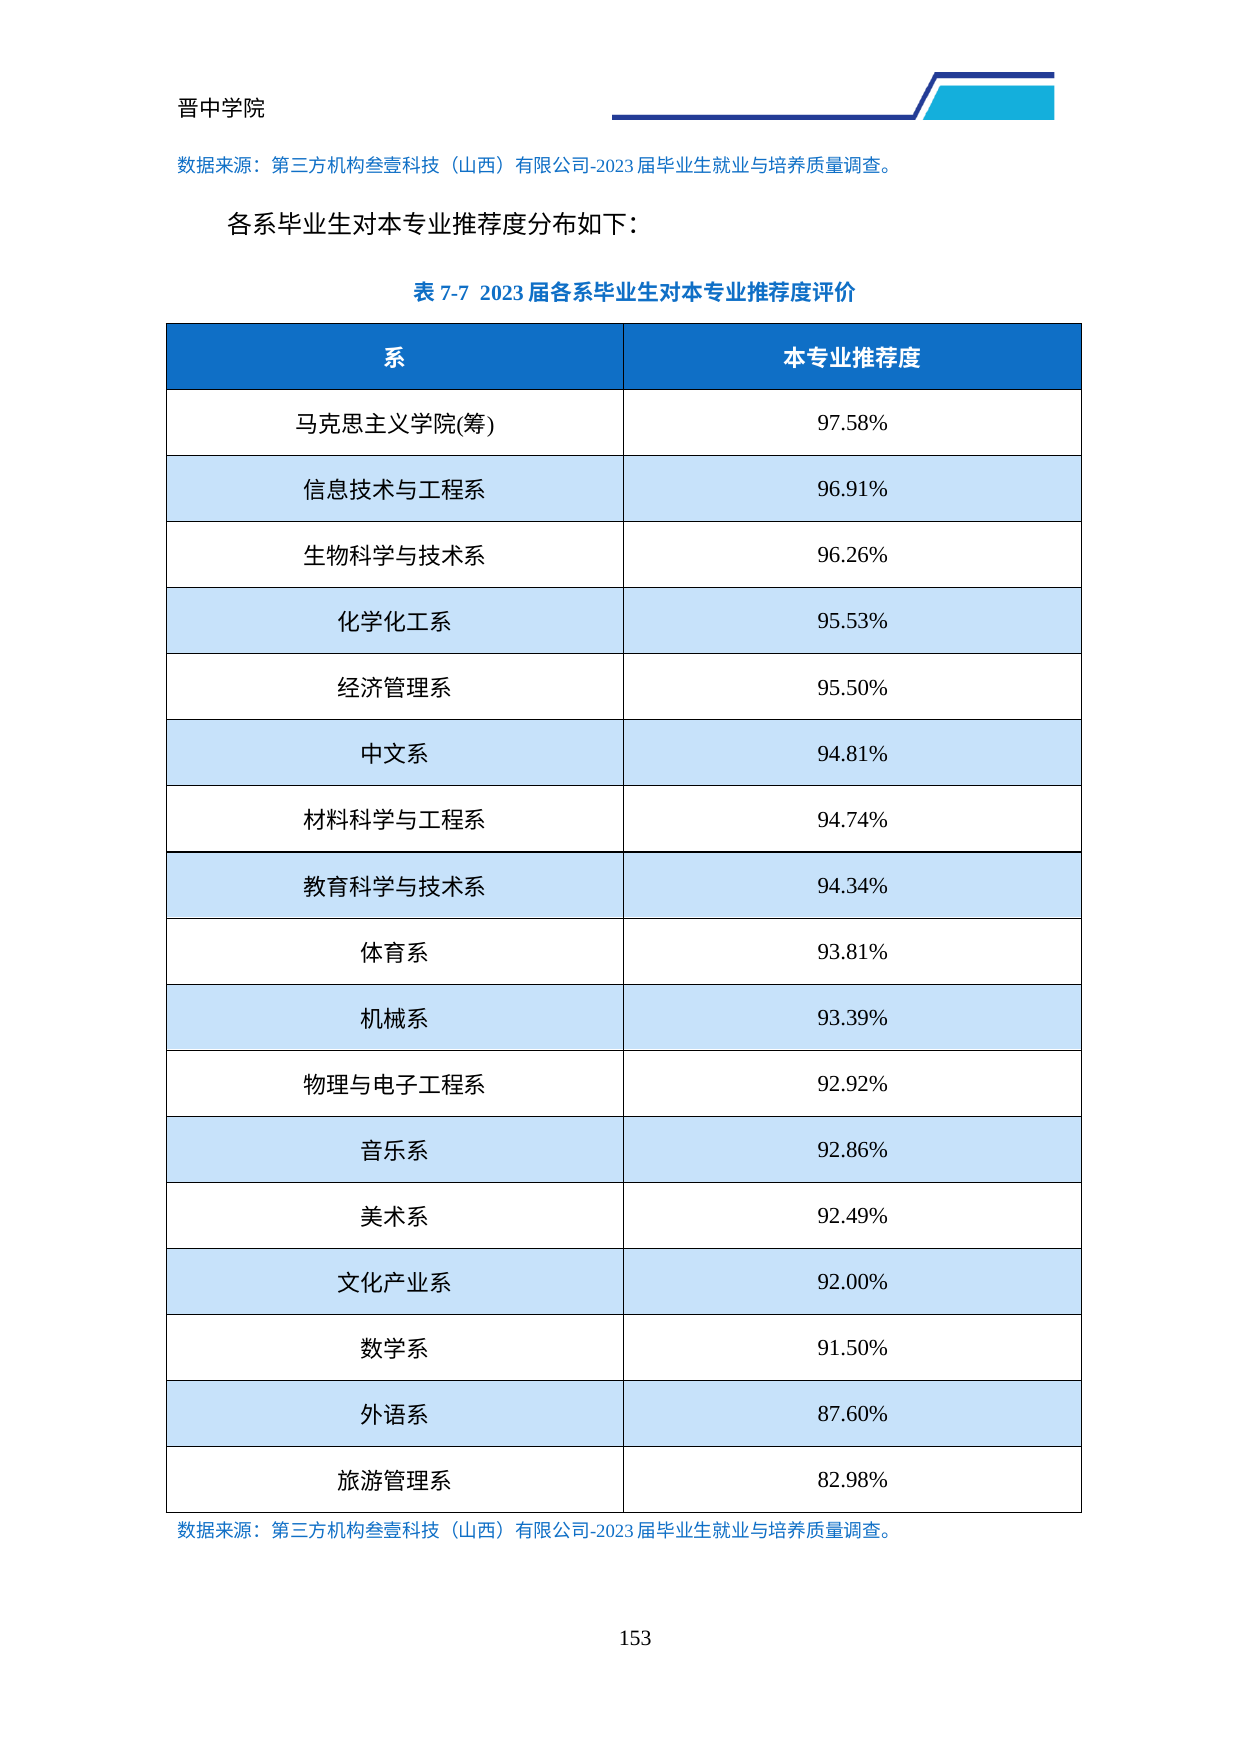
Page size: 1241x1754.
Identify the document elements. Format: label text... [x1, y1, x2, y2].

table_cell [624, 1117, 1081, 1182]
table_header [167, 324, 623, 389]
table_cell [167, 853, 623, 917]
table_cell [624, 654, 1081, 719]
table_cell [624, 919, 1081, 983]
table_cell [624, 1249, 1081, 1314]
picture [612, 72, 1055, 120]
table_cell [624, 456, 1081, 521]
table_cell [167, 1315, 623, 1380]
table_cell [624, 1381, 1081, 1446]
text 数据来源：第三方机构叁壹科技（山西）有限公司-2023届毕业生就业与培养质量调查。 [177, 1513, 1092, 1545]
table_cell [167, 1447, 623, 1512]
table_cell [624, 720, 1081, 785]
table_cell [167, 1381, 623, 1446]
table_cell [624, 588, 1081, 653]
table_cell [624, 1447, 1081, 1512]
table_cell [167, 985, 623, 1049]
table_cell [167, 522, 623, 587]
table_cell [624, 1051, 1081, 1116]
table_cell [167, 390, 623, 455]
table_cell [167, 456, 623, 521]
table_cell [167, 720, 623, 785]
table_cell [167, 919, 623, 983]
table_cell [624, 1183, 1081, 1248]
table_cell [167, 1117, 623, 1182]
text 表7-7 2023届各系毕业生对本专业推荐度评价 [177, 275, 1092, 307]
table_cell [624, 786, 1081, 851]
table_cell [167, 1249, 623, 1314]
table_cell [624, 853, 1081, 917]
text 各系毕业生对本专业推荐度分布如下： [177, 191, 1092, 256]
text 数据来源：第三方机构叁壹科技（山西）有限公司-2023届毕业生就业与培养质量调查。 [177, 148, 1092, 180]
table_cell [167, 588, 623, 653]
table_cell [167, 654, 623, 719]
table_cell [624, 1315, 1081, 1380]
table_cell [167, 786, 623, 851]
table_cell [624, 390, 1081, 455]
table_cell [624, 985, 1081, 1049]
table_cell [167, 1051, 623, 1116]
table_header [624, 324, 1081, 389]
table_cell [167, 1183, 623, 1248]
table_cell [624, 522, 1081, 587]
